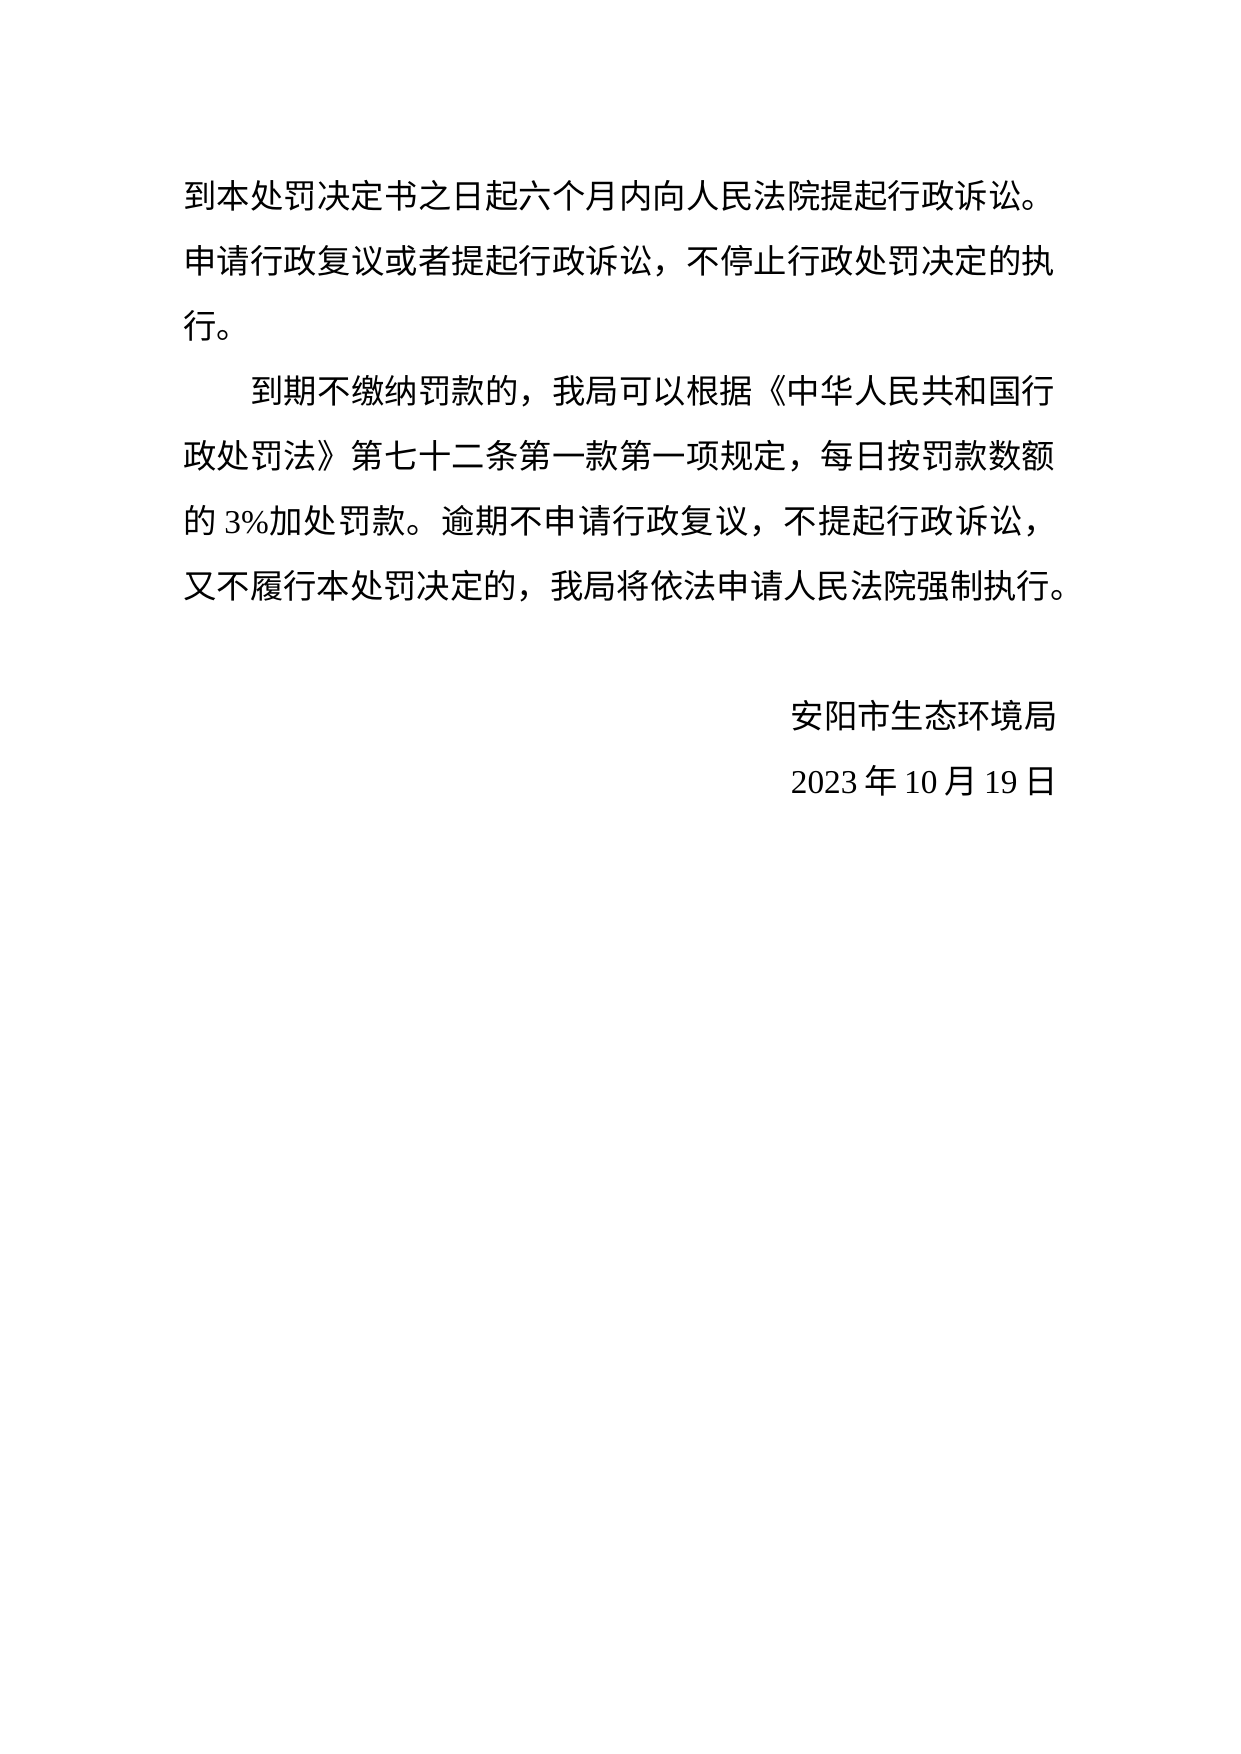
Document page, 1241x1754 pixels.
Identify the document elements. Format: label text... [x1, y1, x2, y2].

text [183, 162, 1057, 357]
text 2023年10月19日 [183, 747, 1057, 812]
text 安阳市生态环境局 [183, 682, 1057, 747]
text 到期不缴纳罚款的，我局可以根据《中华人民共和国行政处罚法》第七十二条第一款第一项规定，每日按罚款数额的3%加处罚款。逾期不申请行政复议，不提起行政诉讼，又不履行本处罚决定的，我局将依法申请人民法院强制执行。 [183, 357, 1057, 617]
